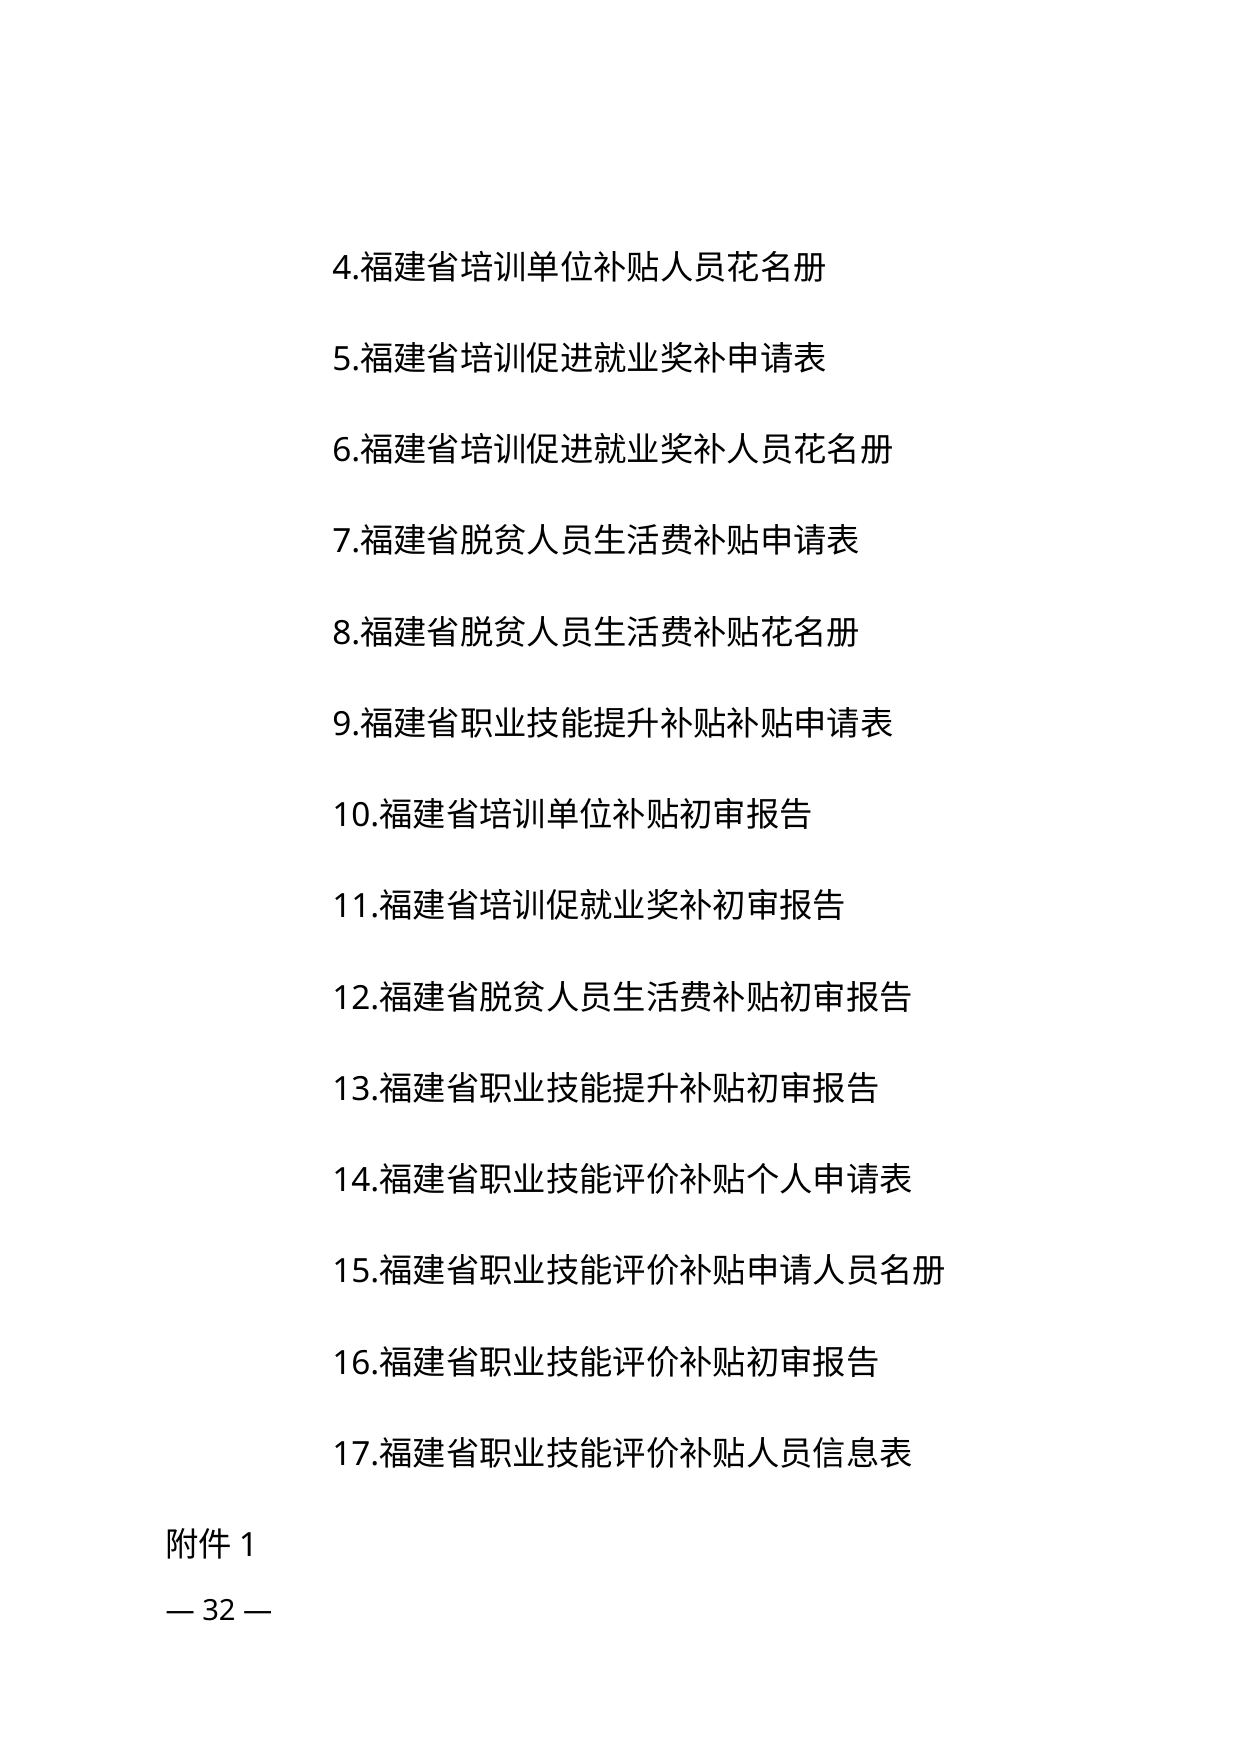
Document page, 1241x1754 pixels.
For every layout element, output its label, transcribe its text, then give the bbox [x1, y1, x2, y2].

list 11.福建省培训促就业奖补初审报告 [165, 858, 1093, 949]
list 14.福建省职业技能评价补贴个人申请表 [165, 1132, 1093, 1223]
list 附件1 [165, 1497, 1093, 1588]
list 12.福建省脱贫人员生活费补贴初审报告 [165, 949, 1093, 1040]
list 15.福建省职业技能评价补贴申请人员名册 [165, 1223, 1093, 1314]
list 5.福建省培训促进就业奖补申请表 [165, 310, 1093, 402]
list 13.福建省职业技能提升补贴初审报告 [165, 1040, 1093, 1132]
list 8.福建省脱贫人员生活费补贴花名册 [165, 584, 1093, 675]
list 17.福建省职业技能评价补贴人员信息表 [165, 1405, 1093, 1497]
list 9.福建省职业技能提升补贴补贴申请表 [165, 675, 1093, 767]
list 16.福建省职业技能评价补贴初审报告 [165, 1314, 1093, 1405]
list 7.福建省脱贫人员生活费补贴申请表 [165, 493, 1093, 584]
list 4.福建省培训单位补贴人员花名册 [165, 219, 1093, 310]
list 10.福建省培训单位补贴初审报告 [165, 767, 1093, 858]
list 6.福建省培训促进就业奖补人员花名册 [165, 402, 1093, 493]
